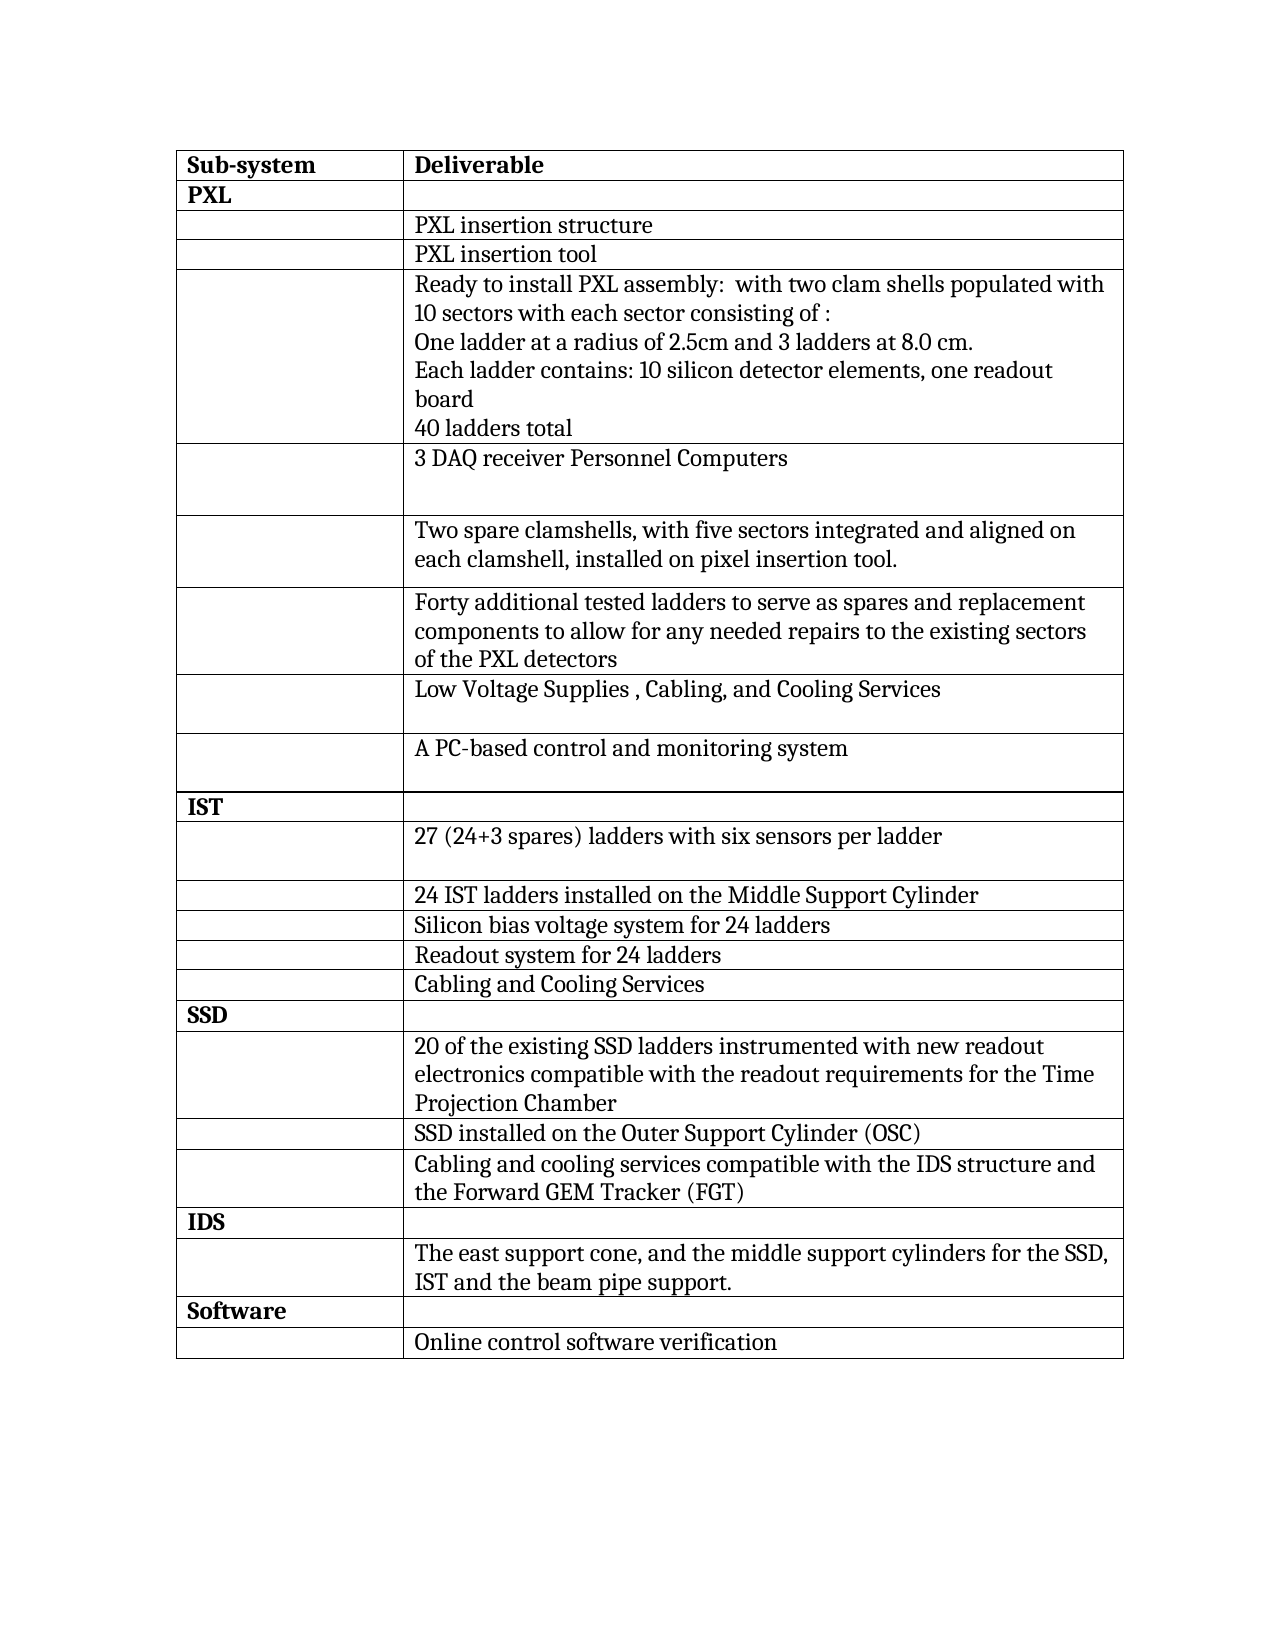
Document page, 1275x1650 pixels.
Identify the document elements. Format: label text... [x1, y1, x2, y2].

table_cell SSD [177, 1001, 403, 1031]
table_cell Low Voltage Supplies , Cabling, and Cooling Services [404, 675, 1123, 733]
table_cell [404, 1208, 1123, 1238]
table_cell Cabling and Cooling Services [404, 970, 1123, 1000]
table_cell 27 (24+3 spares) ladders with six sensors per ladder [404, 822, 1123, 880]
table_cell PXL [177, 181, 403, 209]
table_cell [177, 822, 403, 880]
table_cell [177, 911, 403, 939]
table_cell Online control software verification [404, 1328, 1123, 1357]
table_header Deliverable [404, 151, 1123, 180]
table_cell Software [177, 1297, 403, 1327]
table_cell [177, 516, 403, 587]
table_cell The east support cone, and the middle support cylinders for the SSD, IST and the beam pipe support. [404, 1239, 1123, 1296]
table_cell [177, 941, 403, 969]
table_cell [177, 734, 403, 791]
table_cell [177, 881, 403, 910]
table_cell Cabling and cooling services compatible with the IDS structure and the Forward GEM Tracker (FGT) [404, 1150, 1123, 1207]
table_cell IDS [177, 1208, 403, 1238]
table_cell Silicon bias voltage system for 24 ladders [404, 911, 1123, 939]
table_cell Forty additional tested ladders to serve as spares and replacement components to allow for any needed repairs to the existing sectors of the PXL detectors [404, 588, 1123, 674]
table_cell Two spare clamshells, with five sectors integrated and aligned on each clamshell, installed on pixel insertion tool. [404, 516, 1123, 587]
table_cell [177, 588, 403, 674]
table_cell PXL insertion tool [404, 240, 1123, 269]
table_cell 3 DAQ receiver Personnel Computers [404, 444, 1123, 515]
table_cell [177, 675, 403, 733]
table_cell [177, 1150, 403, 1207]
table_cell 24 IST ladders installed on the Middle Support Cylinder [404, 881, 1123, 910]
table_cell [177, 444, 403, 515]
table_cell [404, 793, 1123, 821]
table_header Sub-system [177, 151, 403, 180]
table_cell SSD installed on the Outer Support Cylinder (OSC) [404, 1119, 1123, 1148]
table_cell [177, 1032, 403, 1118]
table_cell A PC-based control and monitoring system [404, 734, 1123, 791]
table_cell Ready to install PXL assembly: with two clam shells populated with 10 sectors with each sector consisting of : One ladder at a radius of 2.5cm and 3 ladders at 8.0 cm. Each ladder contains: 10 silicon detector elements, one readout board 40 ladders total [404, 270, 1123, 443]
table_cell [404, 1297, 1123, 1327]
table_cell [404, 181, 1123, 209]
table_cell 20 of the existing SSD ladders instrumented with new readout electronics compatible with the readout requirements for the Time Projection Chamber [404, 1032, 1123, 1118]
table_cell [177, 1119, 403, 1148]
table_cell [404, 1001, 1123, 1031]
table_cell [177, 240, 403, 269]
table_cell [177, 1328, 403, 1357]
table_cell [177, 270, 403, 443]
table_cell Readout system for 24 ladders [404, 941, 1123, 969]
table_cell IST [177, 793, 403, 821]
table_cell PXL insertion structure [404, 211, 1123, 239]
table_cell [177, 1239, 403, 1296]
table_cell [177, 211, 403, 239]
table_cell [177, 970, 403, 1000]
